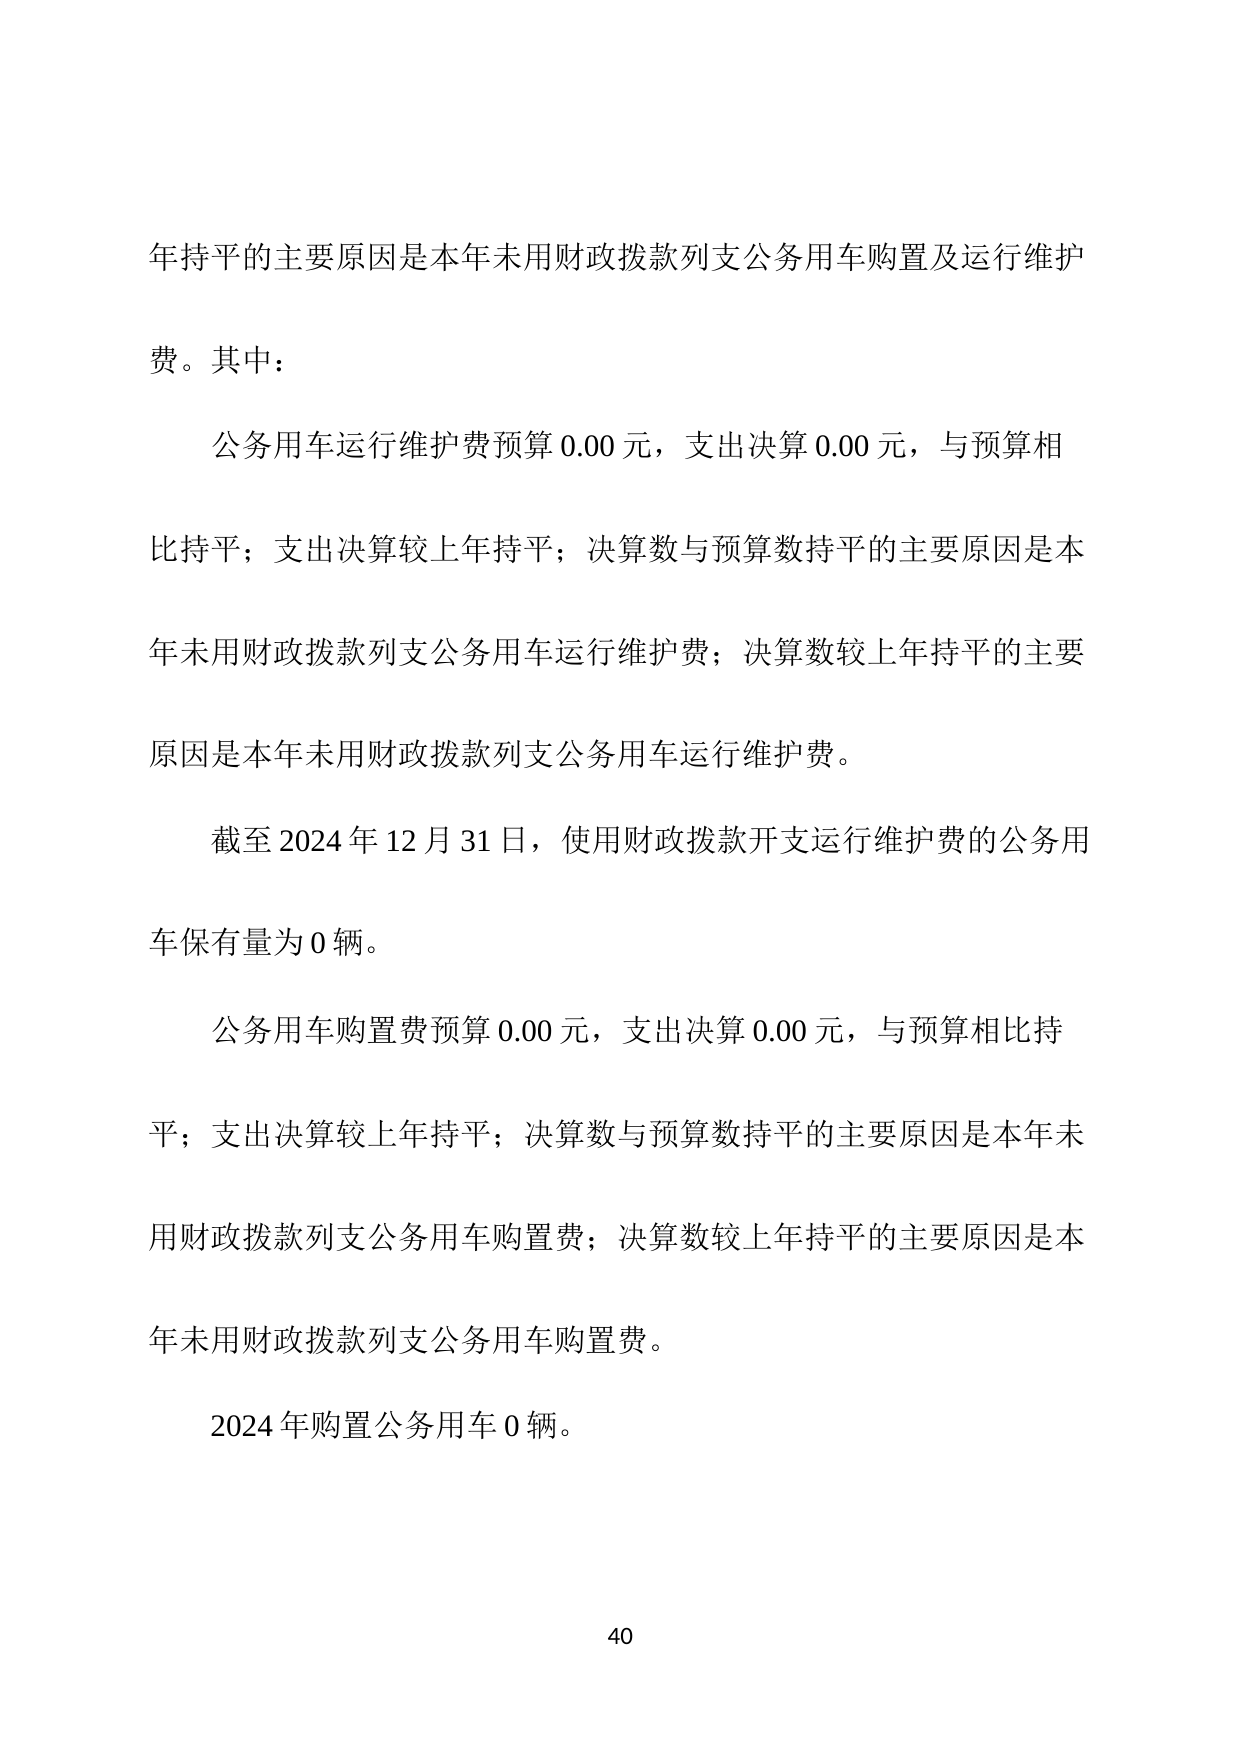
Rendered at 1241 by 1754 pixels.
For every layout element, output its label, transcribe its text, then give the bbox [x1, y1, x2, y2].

text 截至2024年12月31日，使用财政拨款开支运行维护费的公务用车保有量为0辆。 [148, 804, 1093, 976]
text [148, 221, 1093, 392]
text 2024年购置公务用车0辆。 [148, 1389, 1093, 1458]
text 公务用车运行维护费预算0.00元，支出决算0.00元，与预算相比持平；支出决算较上年持平；决算数与预算数持平的主要原因是本年未用财政拨款列支公务用车运行维护费；决算数较上年持平的主要原因是本年未用财政拨款列支公务用车运行维护费。 [148, 410, 1093, 787]
text 公务用车购置费预算0.00元，支出决算0.00元，与预算相比持平；支出决算较上年持平；决算数与预算数持平的主要原因是本年未用财政拨款列支公务用车购置费；决算数较上年持平的主要原因是本年未用财政拨款列支公务用车购置费。 [148, 995, 1093, 1372]
